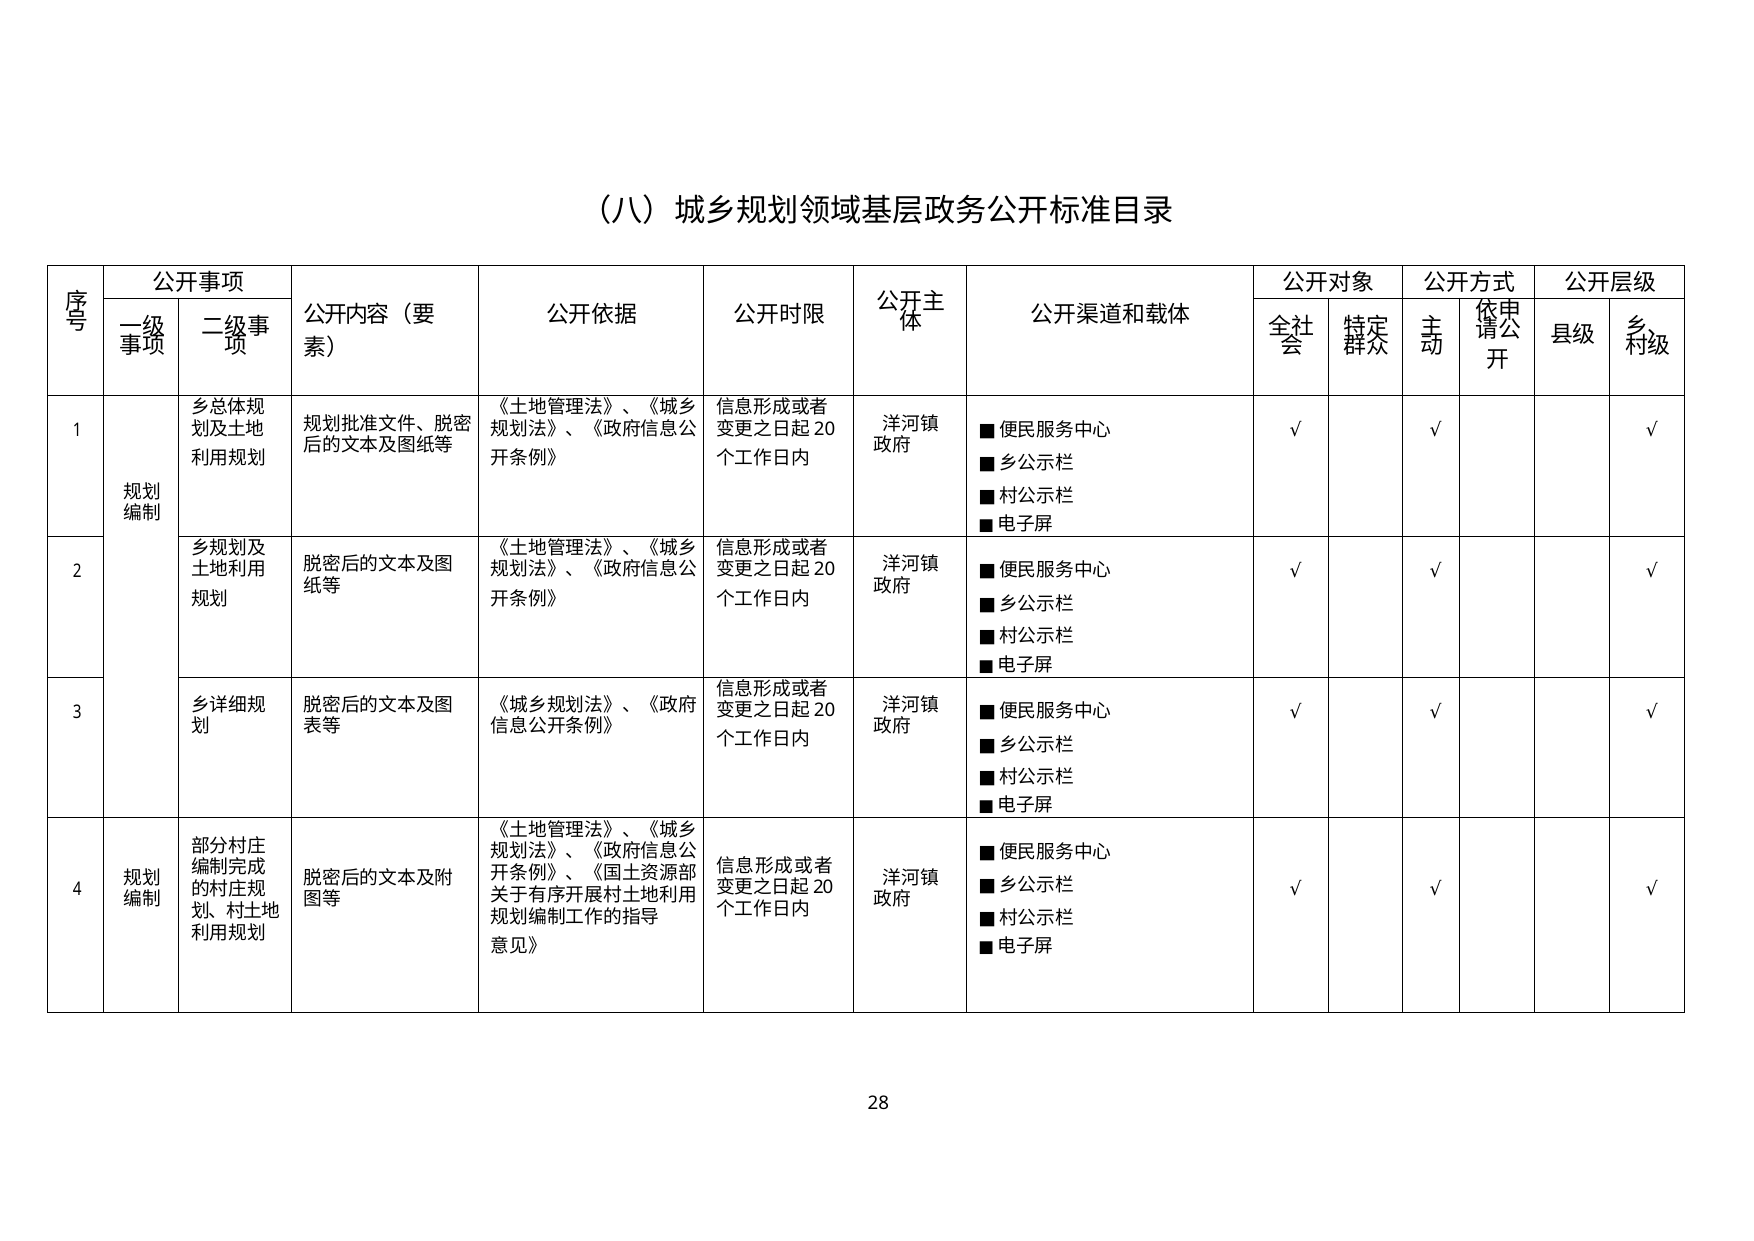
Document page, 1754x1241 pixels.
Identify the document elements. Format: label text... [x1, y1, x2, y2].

table_cell 脱密后的文本及图纸等 [292, 537, 478, 677]
table_cell 特定群众 [1329, 299, 1402, 395]
table_cell 乡详细规划 [179, 678, 291, 817]
table_header 公开渠道和载体 [967, 266, 1253, 395]
table_cell 脱密后的文本及图表等 [292, 678, 478, 817]
table_cell √ [1254, 537, 1328, 677]
table_cell 主动 [1403, 299, 1459, 395]
table_cell √ [1610, 818, 1684, 1012]
table_cell 2 [48, 537, 103, 677]
table_cell √ [1610, 537, 1684, 677]
table_cell √ [1254, 818, 1328, 1012]
table_cell √ [1403, 818, 1459, 1012]
table_cell 脱密后的文本及附图等 [292, 818, 478, 1012]
table_cell 洋河镇政府 [854, 818, 966, 1012]
table_cell 洋河镇政府 [854, 396, 966, 536]
table_cell [1329, 678, 1402, 817]
table_cell 4 [48, 818, 103, 1012]
table_cell 便民服务中心 乡公示栏 村公示栏 电子屏 [967, 537, 1253, 677]
table_cell 《城乡规划法》、《政府信息公开条例》 [479, 678, 703, 817]
subtitle （八）城乡规划领域基层政务公开标准目录 [423, 177, 1331, 233]
table_cell 1 [48, 396, 103, 536]
table_header 序号 [48, 266, 103, 395]
table_cell 洋河镇政府 [854, 678, 966, 817]
table_cell 规划批准文件、脱密后的文本及图纸等 [292, 396, 478, 536]
table_cell [1460, 396, 1534, 536]
table_header 公开主体 [854, 266, 966, 395]
table_cell 二级事项 [179, 299, 291, 395]
table_cell 信息形成或者变更之日起 20 个工作日内 [704, 537, 853, 677]
table_cell √ [1610, 678, 1684, 817]
table_cell √ [1403, 678, 1459, 817]
table_header 公开依据 [479, 266, 703, 395]
table_cell 便民服务中心 乡公示栏 村公示栏 电子屏 [967, 818, 1253, 1012]
table_header 公开事项 [104, 266, 291, 298]
table_cell 便民服务中心 乡公示栏 村公示栏 电子屏 [967, 396, 1253, 536]
table_cell 全社会 [1254, 299, 1328, 395]
table_cell [1460, 818, 1534, 1012]
table_header 公开层级 [1535, 266, 1684, 298]
table_cell [1329, 396, 1402, 536]
table_header 公开方式 [1403, 266, 1534, 298]
table_cell 乡、村级 [1610, 299, 1684, 395]
table_cell 一级事项 [104, 299, 178, 395]
table_cell √ [1254, 678, 1328, 817]
table_cell 信息形成或者变更之日起 20 个工作日内 [704, 818, 853, 1012]
table_cell 洋河镇政府 [854, 537, 966, 677]
table_cell [1535, 678, 1609, 817]
table_cell [1535, 537, 1609, 677]
table_cell √ [1610, 396, 1684, 536]
table_header 公开对象 [1254, 266, 1402, 298]
table_cell 信息形成或者变更之日起 20 个工作日内 [704, 678, 853, 817]
table_cell [1329, 818, 1402, 1012]
table_header 公开时限 [704, 266, 853, 395]
table_cell 便民服务中心 乡公示栏 村公示栏 电子屏 [967, 678, 1253, 817]
table_cell [1535, 396, 1609, 536]
table_cell 乡规划及土地利用 规划 [179, 537, 291, 677]
table_cell 信息形成或者变更之日起 20 个工作日内 [704, 396, 853, 536]
table_cell 县级 [1535, 299, 1609, 395]
table_cell 乡总体规划及土地 利用规划 [179, 396, 291, 536]
table_header 公开内容（要素） [292, 266, 478, 395]
table_cell √ [1254, 396, 1328, 536]
table_cell 《土地管理法》、《城乡规划法》、《政府信息公 开条例》 [479, 396, 703, 536]
table_cell 依申请公 开 [1460, 299, 1534, 395]
table_cell 规划编制 [104, 818, 178, 1012]
table_cell 部分村庄编制完成的村庄规划、村土地利用规划 [179, 818, 291, 1012]
table_cell [1535, 818, 1609, 1012]
table_cell 规划编制 [104, 396, 178, 817]
table_cell √ [1403, 537, 1459, 677]
table_cell 《土地管理法》、《城乡规划法》、《政府信息公开条例》、《国土资源部关于有序开展村土地利用规划编制工作的指导 意见》 [479, 818, 703, 1012]
table_cell 《土地管理法》、《城乡规划法》、《政府信息公 开条例》 [479, 537, 703, 677]
table_cell [1460, 678, 1534, 817]
table_cell 3 [48, 678, 103, 817]
table_cell √ [1403, 396, 1459, 536]
table_cell [1460, 537, 1534, 677]
table_cell [1329, 537, 1402, 677]
